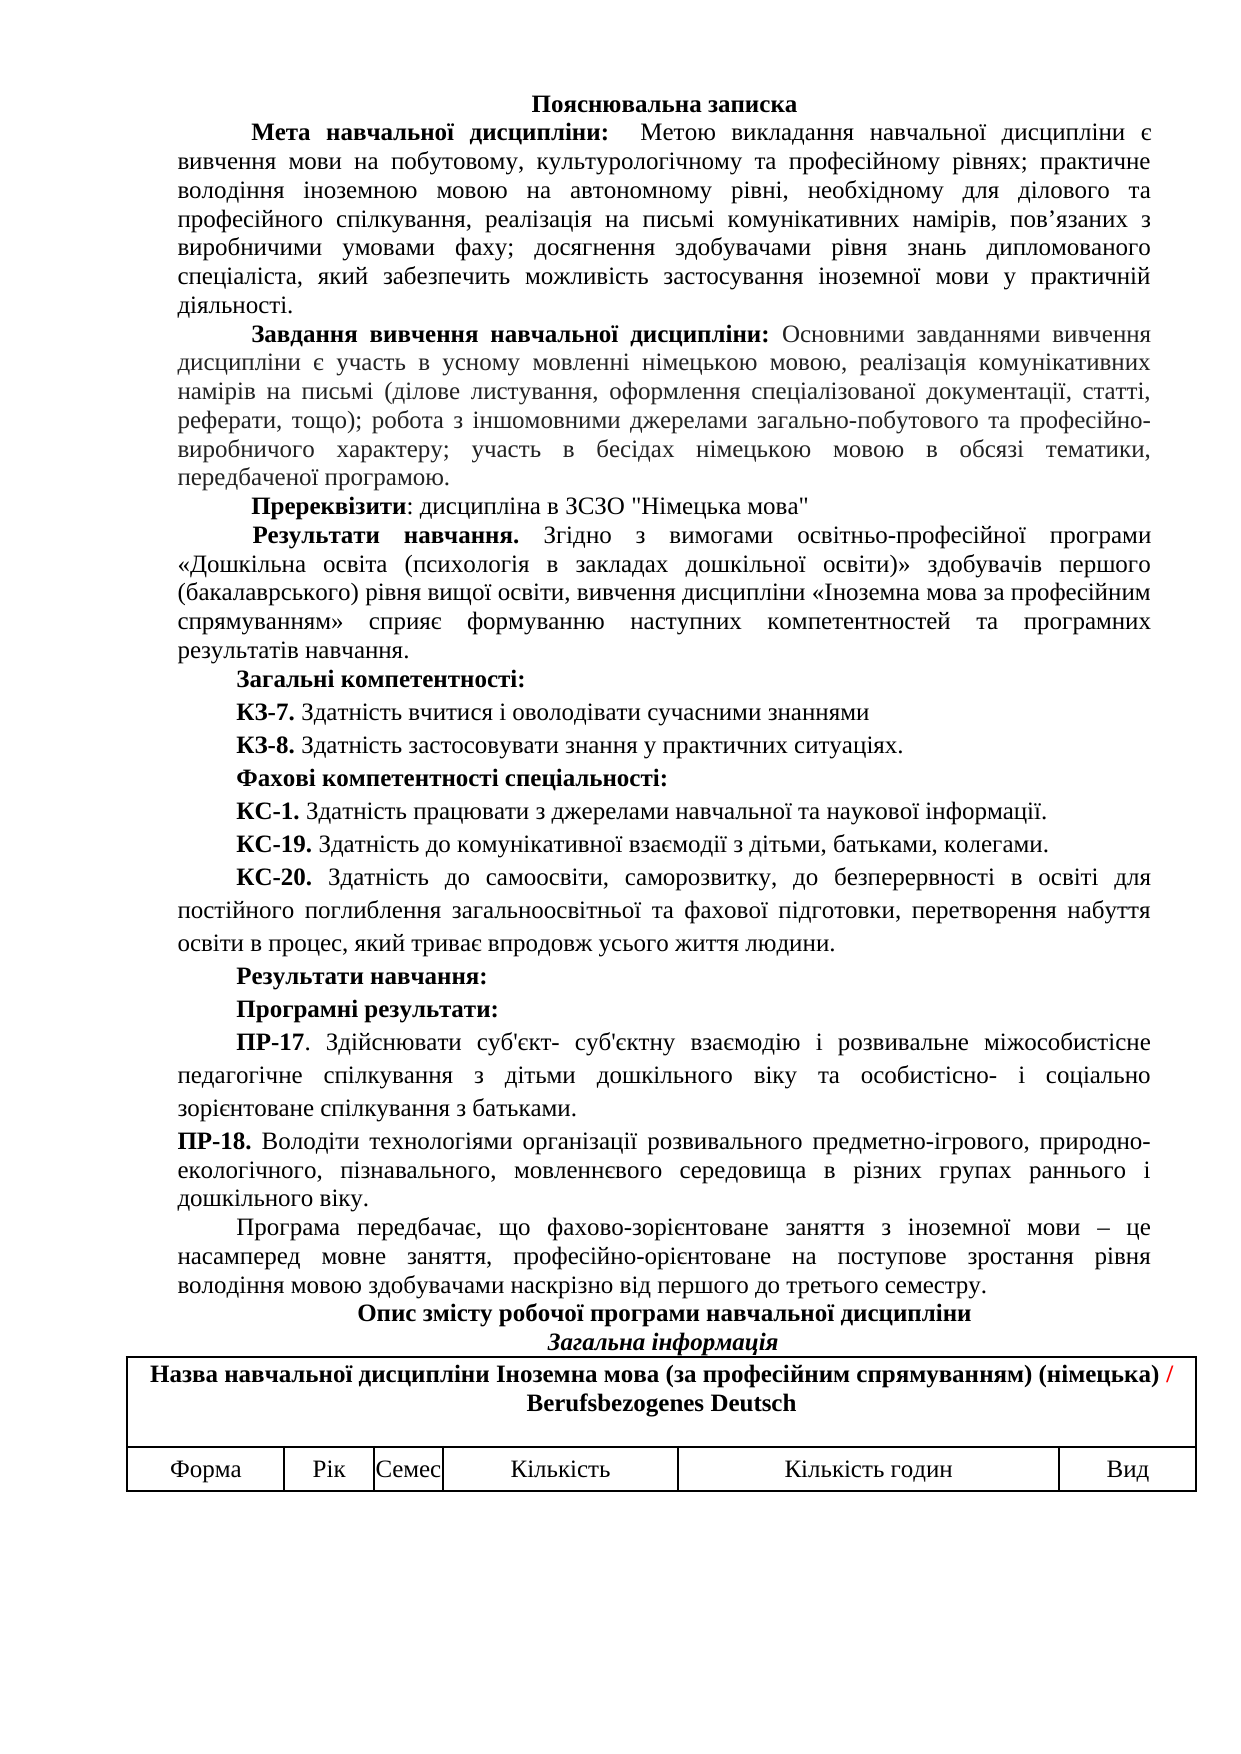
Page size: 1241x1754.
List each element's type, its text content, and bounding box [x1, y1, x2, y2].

text Завдання вивчення навчальної дисципліни: Основними завданнями вивчення дисципліни є участь в усному мовленні німецькою мовою, реалізація комунікативних намірів на письмі (ділове листування, оформлення спеціалізованої документації, статті, реферати, тощо); робота з іншомовними джерелами загально-побутового та професійно-виробничого характеру; участь в бесідах німецькою мовою в обсязі тематики, передбаченої програмою. [177, 462, 1152, 491]
text Пояснювальна записка [177, 89, 1152, 117]
text Результати навчання. Згідно з вимогами освітньо-професійної програми «Дошкільна освіта (психологія в закладах дошкільної освіти)» здобувачів першого (бакалаврського) рівня вищої освіти, вивчення дисципліни «Іноземна мова за професійним спрямуванням» сприяє формуванню наступних компетентностей та програмних результатів навчання. [177, 520, 1152, 664]
text ПР-18. Володіти технологіями організації розвивального предметно-ігрового, природно-екологічного, пізнавального, мовленнєвого середовища в різних групах раннього і дошкільного віку. [177, 1126, 1152, 1212]
table_cell Семестр [375, 1448, 442, 1489]
table_cell Кількість годин [679, 1448, 1058, 1489]
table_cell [1060, 1448, 1195, 1489]
text Мета навчальної дисципліни: Метою викладання навчальної дисципліни є вивчення мови на побутовому, культурологічному та професійному рівнях; практичне володіння іноземною мовою на автономному рівні, необхідному для ділового та професійного спілкування, реалізація на письмі комунікативних намірів, пов’язаних з виробничими умовами фаху; досягнення здобувачами рівня знань дипломованого спеціаліста, який забезпечить можливість застосування іноземної мови у практичній діяльності. [177, 117, 1152, 319]
text Програма передбачає, що фахово-зорієнтоване заняття з іноземної мови – це насамперед мовне заняття, професійно-орієнтоване на поступове зростання рівня володіння мовою здобувачами наскрізно від першого до третього семестру. [177, 1212, 1152, 1298]
text Програмні результати: [177, 994, 1152, 1023]
text Пререквізити: дисципліна в ЗСЗО "Німецька мова" [177, 491, 1152, 520]
table_cell Кількість [444, 1448, 677, 1489]
text ПР-17. Здійснювати суб'єкт- суб'єктну взаємодію і розвивальне міжособистісне педагогічне спілкування з дітьми дошкільного віку та особистісно- і соціально зорієнтоване спілкування з батьками. [177, 1027, 1152, 1122]
table_cell Рік підготовки [285, 1448, 373, 1489]
text Загальна інформація [177, 1327, 1152, 1356]
text Загальні компетентності: [177, 664, 1152, 692]
text КЗ-8. Здатність застосовувати знання у практичних ситуаціях. [177, 730, 1152, 758]
text Завдання вивчення навчальної дисципліни: Основними завданнями вивчення дисципліни є участь в усному мовленні німецькою мовою, реалізація комунікативних намірів на письмі (ділове листування, оформлення спеціалізованої документації, статті, реферати, тощо); робота з іншомовними джерелами загально-побутового та професійно-виробничого характеру; участь в бесідах німецькою мовою в обсязі тематики, передбаченої програмою. [177, 319, 1152, 348]
text КЗ-7. Здатність вчитися і оволодівати сучасними знаннями [177, 697, 1152, 725]
text Результати навчання: [177, 961, 1152, 989]
text КС-19. Здатність до комунікативної взаємодії з дітьми, батьками, колегами. [177, 829, 1152, 857]
table_header Назва навчальної дисципліни Іноземна мова (за професійним спрямуванням) (німецька) / Berufsbezogenes Deutsch [128, 1358, 1195, 1446]
text КС-1. Здатність працювати з джерелами навчальної та наукової інформації. [177, 796, 1152, 824]
text Фахові компетентності спеціальності: [177, 763, 1152, 791]
text Опис змісту робочої програми навчальної дисципліни [177, 1298, 1152, 1327]
table_cell Форма навчання [128, 1448, 283, 1489]
text КС-20. Здатність до самоосвіти, саморозвитку, до безперервності в освіті для постійного поглиблення загальноосвітньої та фахової підготовки, перетворення набуття освіти в процес, який триває впродовж усього життя людини. [177, 862, 1152, 957]
